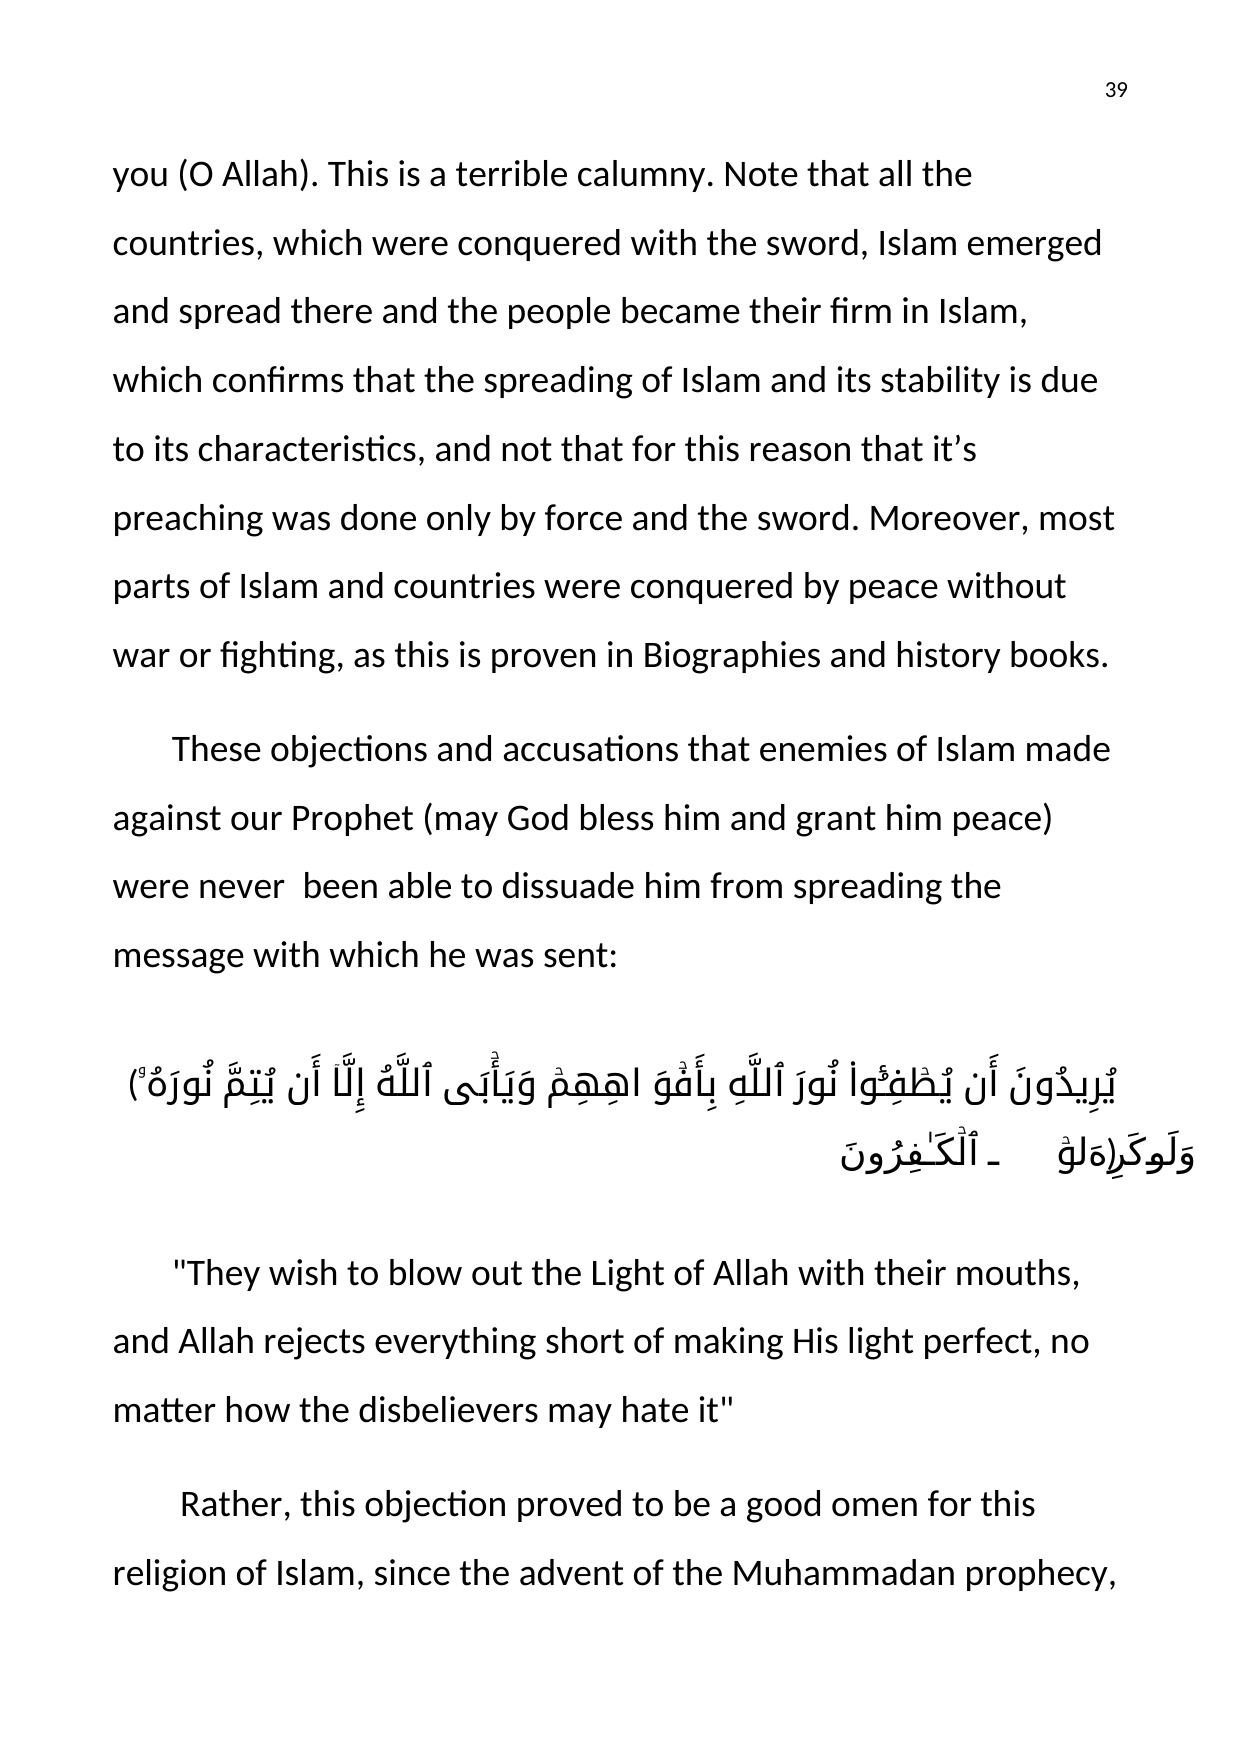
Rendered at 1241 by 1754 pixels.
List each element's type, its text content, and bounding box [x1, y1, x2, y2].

text These objections and accusations that enemies of Islam made against our Prophet (may God bless him and grant him peace) were never been able to dissuade him from spreading the message with which he was sent: [112, 725, 1128, 977]
text "They wish to blow out the Light of Allah with their mouths, and Allah rejects everything short of making His light perfect, no matter how the disbelievers may hate it" [112, 1248, 1128, 1432]
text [112, 150, 1128, 677]
table_header (یُرِیدُونَ أَن یُطۡفِـُٔوا۟ نُورَ ٱللَّهِ بِأَفۡوَ اهِهِمۡ وَیَأۡبَى ٱللَّهُ إِلَّاۤ أَن یُتِمَّ نُورَهُۥ وَلَوۡ كَرِهَ ٱلۡكَـٰفِرُونَ) [113, 1025, 1128, 1223]
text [112, 1480, 1128, 1594]
